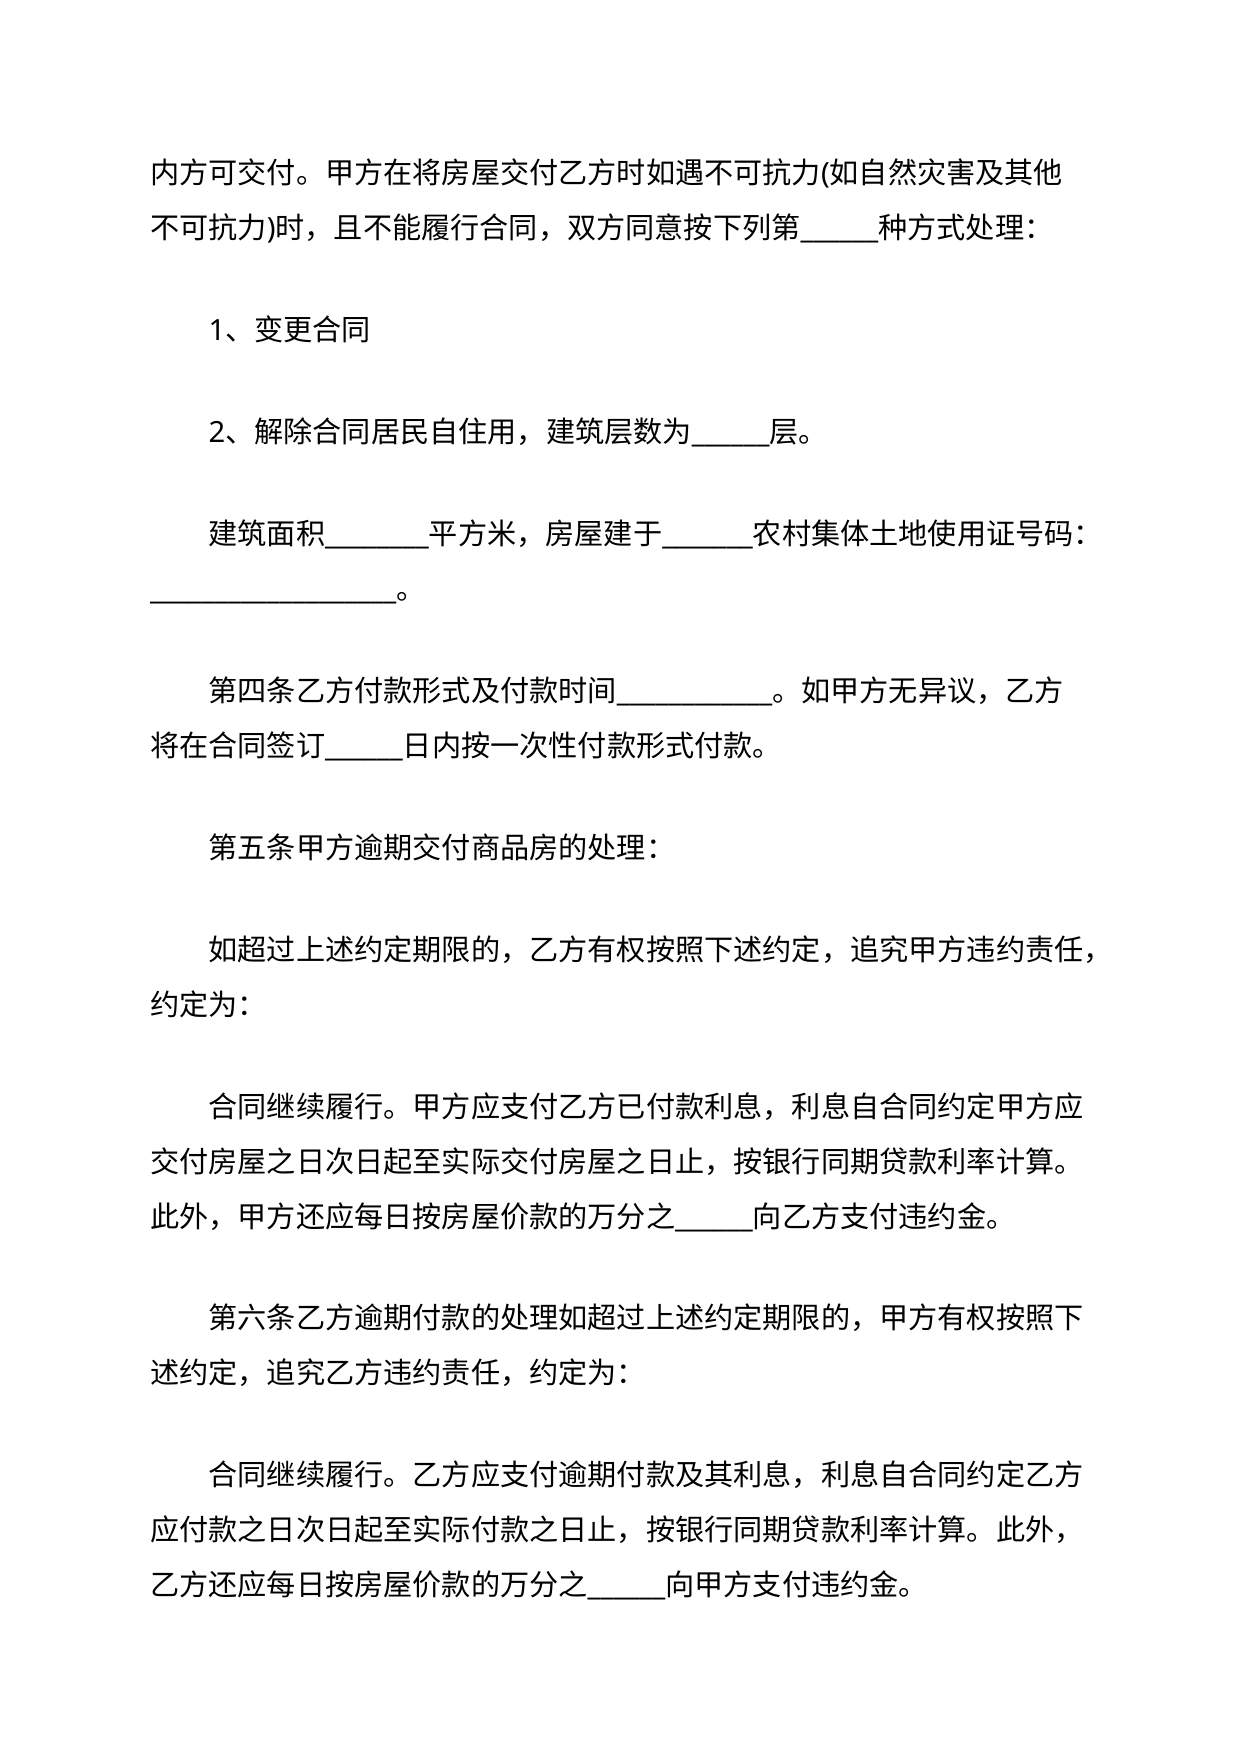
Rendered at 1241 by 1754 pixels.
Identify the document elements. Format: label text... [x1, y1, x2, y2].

text 2、解除合同居民自住用，建筑层数为______层。 [150, 409, 1090, 451]
text 第六条乙方逾期付款的处理如超过上述约定期限的，甲方有权按照下述约定，追究乙方违约责任，约定为： [150, 1295, 1090, 1392]
text 建筑面积________平方米，房屋建于_______农村集体土地使用证号码：___________________。 [150, 511, 1090, 608]
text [150, 150, 1090, 247]
text 第五条甲方逾期交付商品房的处理： [150, 825, 1090, 867]
text 合同继续履行。甲方应支付乙方已付款利息，利息自合同约定甲方应交付房屋之日次日起至实际交付房屋之日止，按银行同期贷款利率计算。此外，甲方还应每日按房屋价款的万分之______向乙方支付违约金。 [150, 1083, 1090, 1236]
text 如超过上述约定期限的，乙方有权按照下述约定，追究甲方违约责任，约定为： [150, 927, 1090, 1024]
text 第四条乙方付款形式及付款时间____________。如甲方无异议，乙方将在合同签订______日内按一次性付款形式付款。 [150, 668, 1090, 765]
text 1、变更合同 [150, 307, 1090, 349]
text 合同继续履行。乙方应支付逾期付款及其利息，利息自合同约定乙方应付款之日次日起至实际付款之日止，按银行同期贷款利率计算。此外，乙方还应每日按房屋价款的万分之______向甲方支付违约金。 [150, 1452, 1090, 1604]
